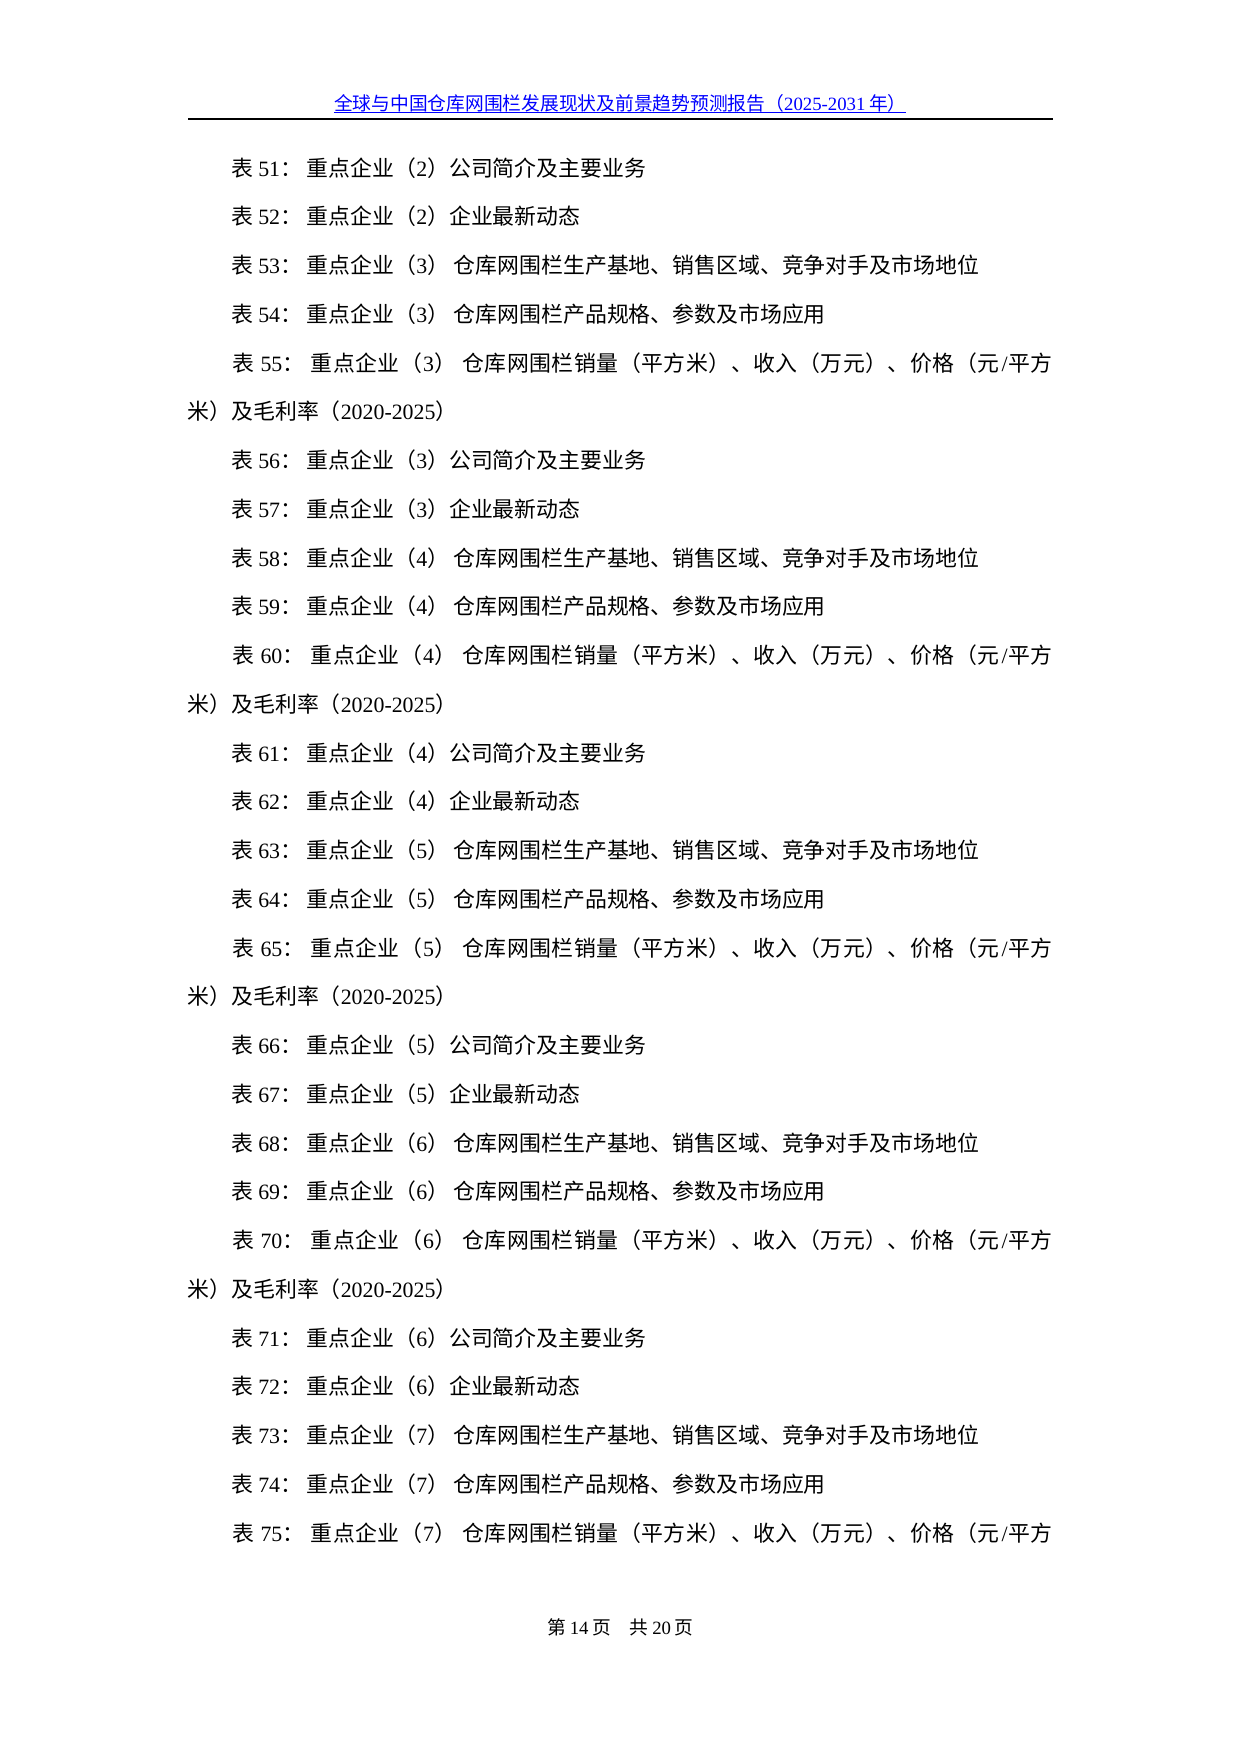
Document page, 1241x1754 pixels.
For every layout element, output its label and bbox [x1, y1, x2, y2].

text [187, 150, 1053, 1548]
